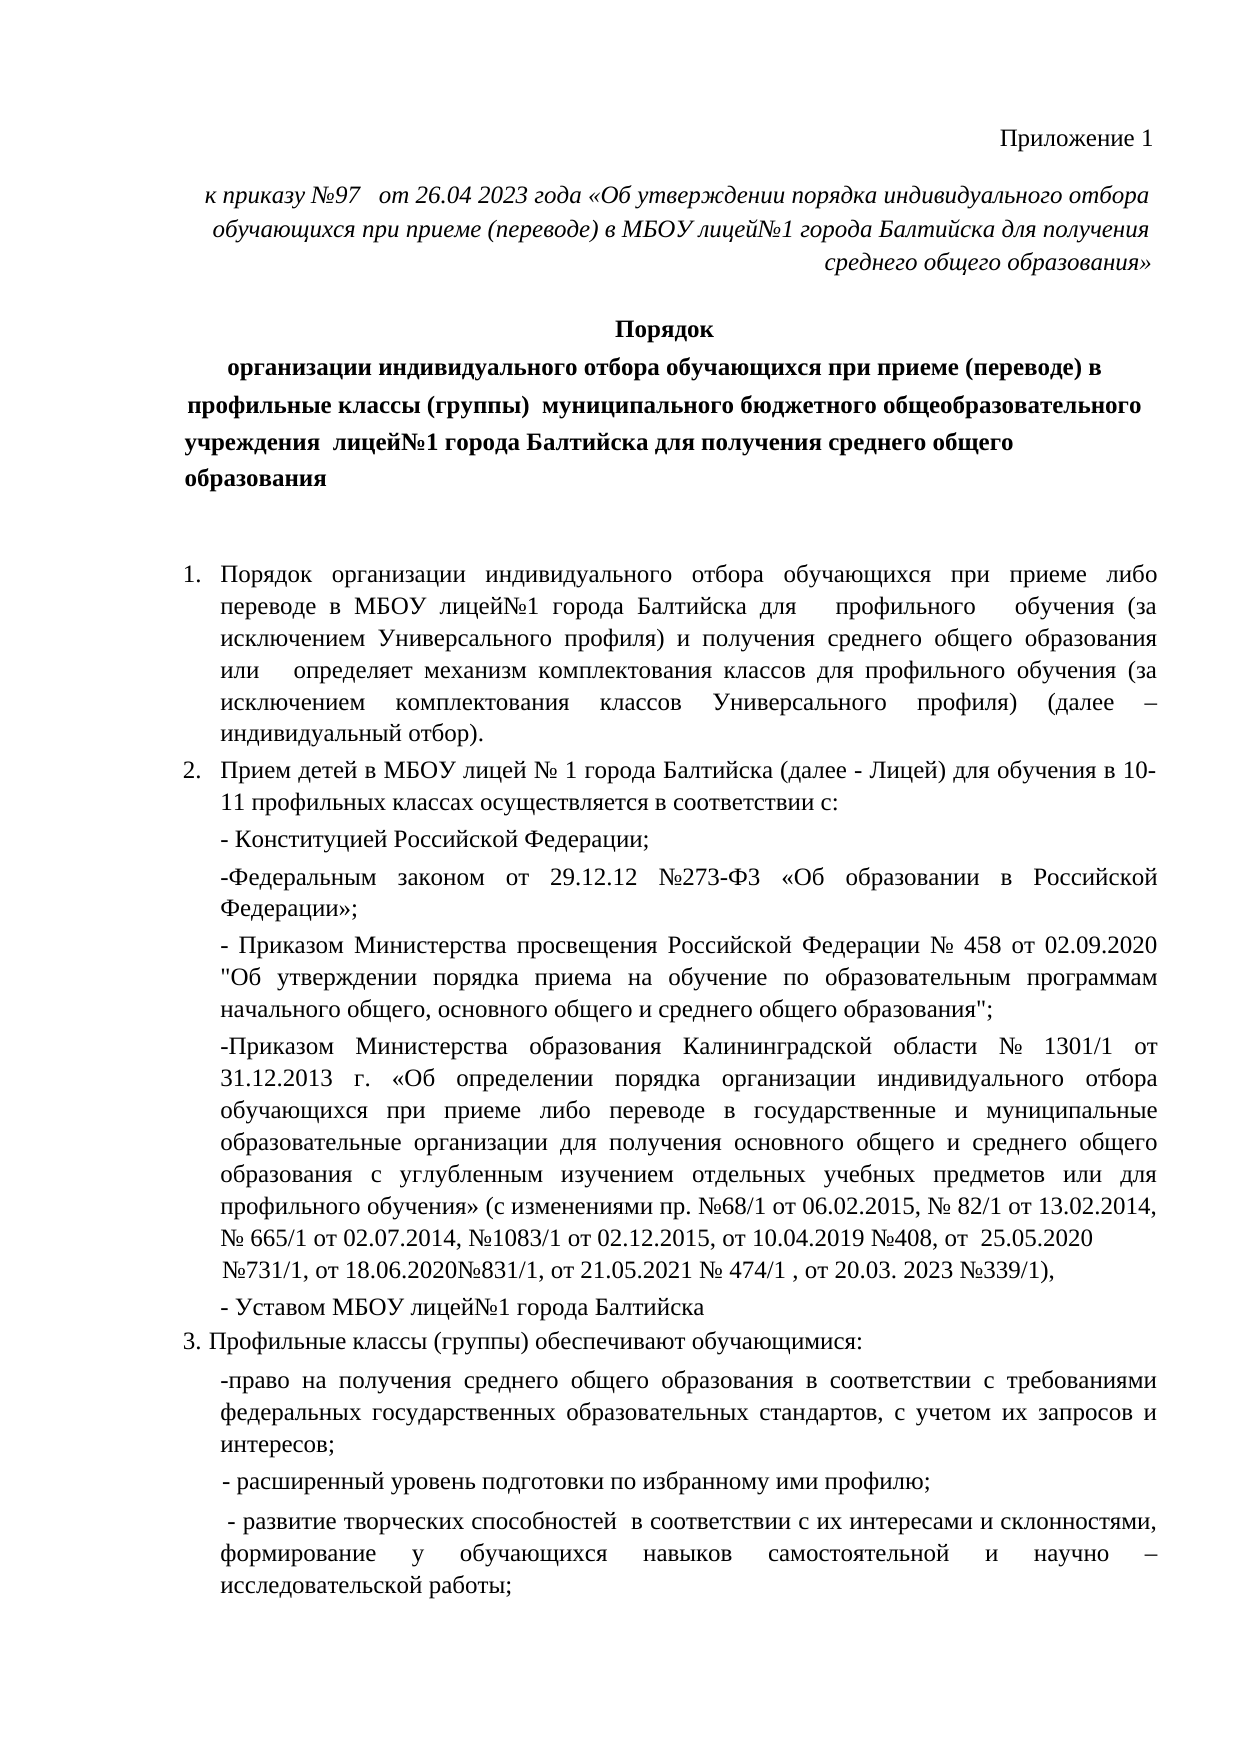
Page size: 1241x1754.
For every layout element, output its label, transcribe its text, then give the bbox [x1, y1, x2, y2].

text Приложение 1 [191, 123, 1153, 151]
text - Приказом Министерства просвещения Российской Федерации № 458 от 02.09.2020 "Об утверждении порядка приема на обучение по образовательным программам начального общего, основного общего и среднего общего образования"; [220, 931, 1158, 1023]
text -Федеральным законом от 29.12.12 №273-Ф3 «Об образовании в Российской Федерации»; [220, 862, 1158, 922]
text организации индивидуального отбора обучающихся при приеме (переводе) в [174, 352, 1155, 381]
text - развитие творческих способностей в соответствии с их интересами и склонностями, формирование у обучающихся навыков самостоятельной и научно – исследовательской работы; [220, 1506, 1158, 1599]
list Прием детей в МБОУ лицей № 1 города Балтийска (далее - Лицей) для обучения в 10- 11 профильных классах осуществляется в соответствии с: [183, 756, 1158, 816]
text профильные классы (группы) муниципального бюджетного общеобразовательного учреждения лицей№1 города Балтийска для получения среднего общего образования [184, 390, 1158, 492]
text №731/1, от 18.06.2020№831/1, от 21.05.2021 № 474/1 , от 20.03. 2023 №339/1), [222, 1255, 1158, 1284]
text 3. Профильные классы (группы) обеспечивают обучающимися: [183, 1326, 1158, 1355]
text -право на получения среднего общего образования в соответствии с требованиями федеральных государственных образовательных стандартов, с учетом их запросов и интересов; [220, 1366, 1158, 1458]
text - расширенный уровень подготовки по избранному ими профилю; [222, 1466, 1158, 1495]
text -Приказом Министерства образования Калининградской области № 1301/1 от 31.12.2013 г. «Об определении порядка организации индивидуального отбора обучающихся при приеме либо переводе в государственные и муниципальные образовательные организации для получения основного общего и среднего общего образования с углубленным изучением отдельных учебных предметов или для профильного обучения» (с изменениями пр. №68/1 от 06.02.2015, № 82/1 от 13.02.2014, № 665/1 от 02.07.2014, №1083/1 от 02.12.2015, от 10.04.2019 №408, от 25.05.2020 [220, 1031, 1158, 1251]
text Порядок [174, 314, 1155, 343]
text к приказу №97 от 26.04 2023 года «Об утверждении порядка индивидуального отбора обучающихся при приеме (переводе) в МБОУ лицей№1 города Балтийска для получения среднего общего образования» [174, 180, 1152, 276]
text - Конституцией Российской Федерации; [220, 824, 1158, 853]
list Порядок организации индивидуального отбора обучающихся при приеме либо переводе в МБОУ лицей№1 города Балтийска для профильного обучения (за исключением Универсального профиля) и получения среднего общего образования или определяет механизм комплектования классов для профильного обучения (за исключением комплектования классов Универсального профиля) (далее – индивидуальный отбор). [183, 559, 1158, 747]
text - Уставом МБОУ лицей№1 города Балтийска [220, 1292, 1158, 1321]
